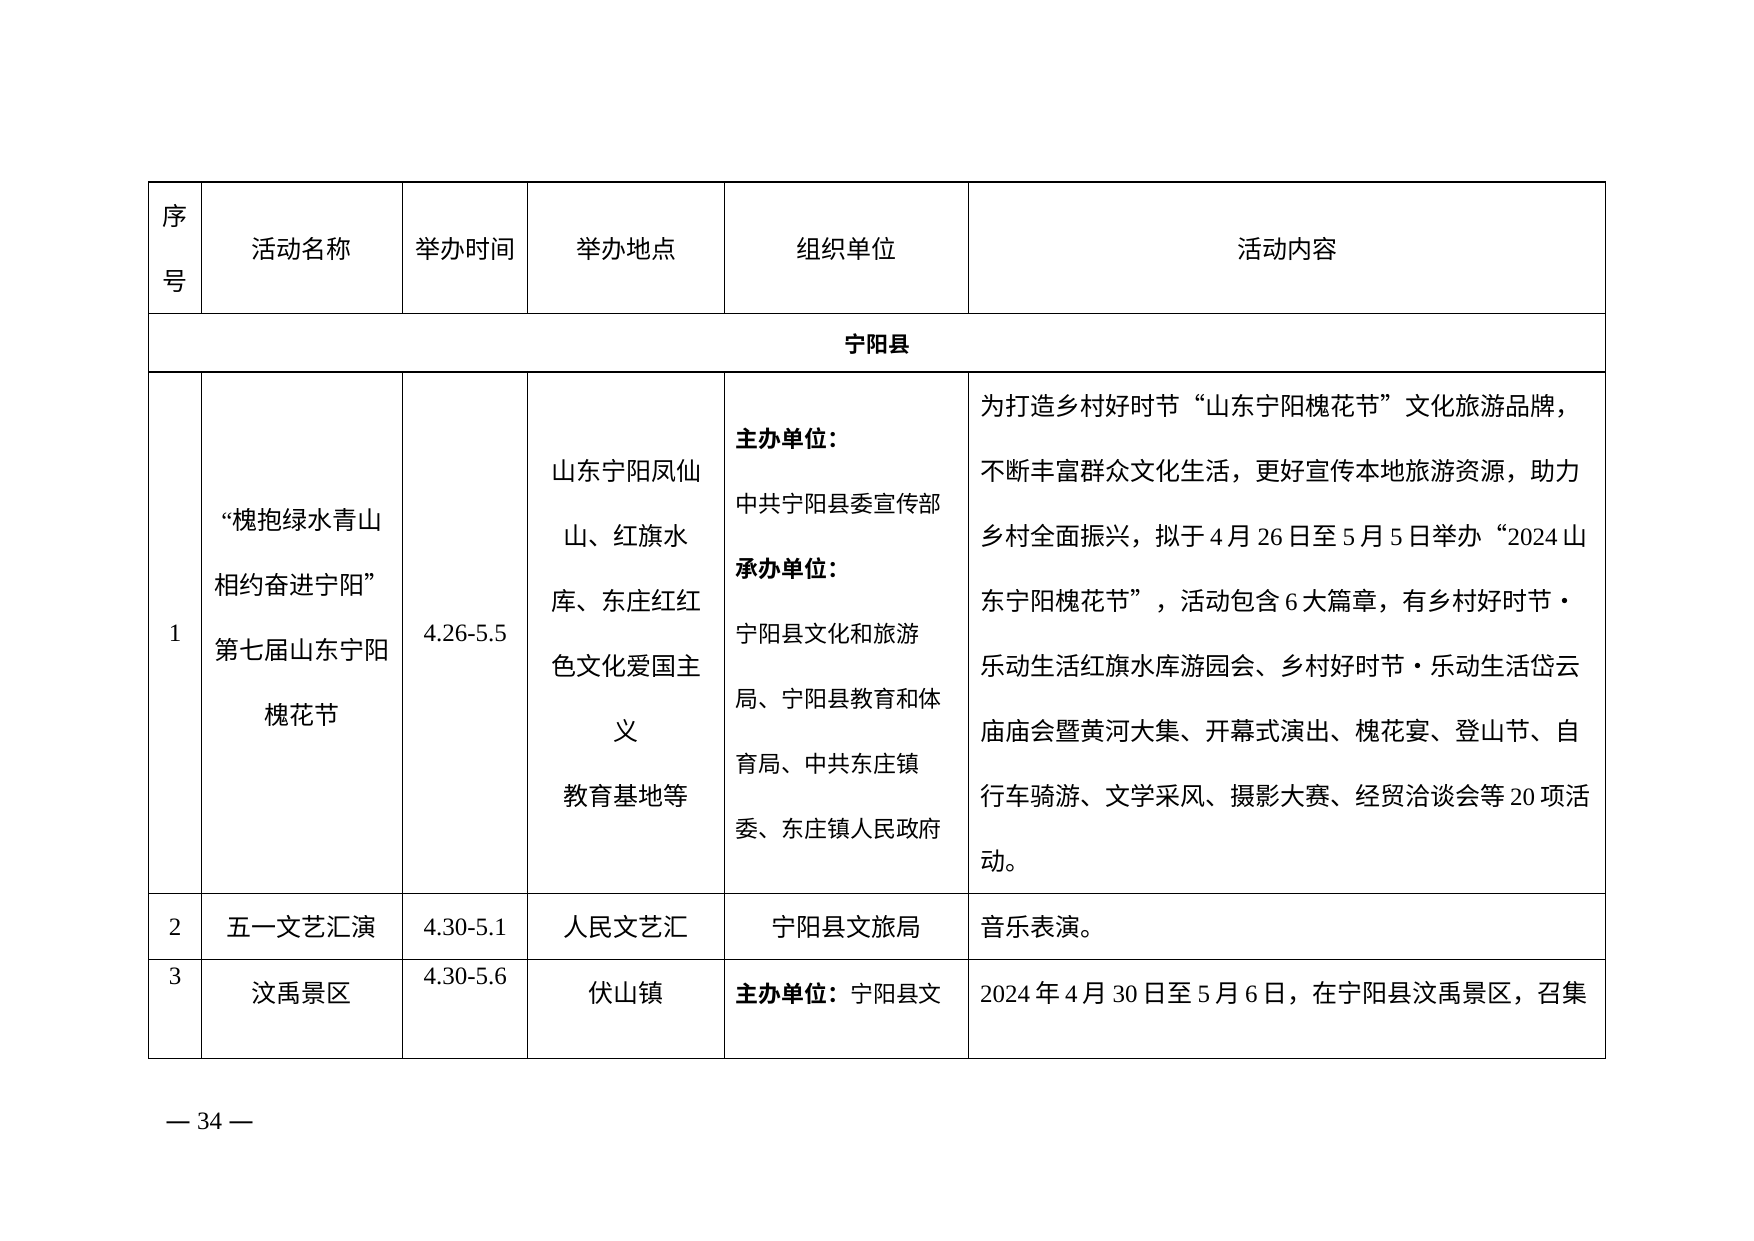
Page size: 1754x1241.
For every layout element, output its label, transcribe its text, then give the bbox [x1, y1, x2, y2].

table_cell 为打造乡村好时节“山东宁阳槐花节”文化旅游品牌，不断丰富群众文化生活，更好宣传本地旅游资源，助力乡村全面振兴，拟于4月26日至5月5日举办“2024山东宁阳槐花节”，活动包含6大篇章，有乡村好时节・乐动生活红旗水库游园会、乡村好时节・乐动生活岱云庙庙会暨黄河大集、开幕式演出、槐花宴、登山节、自行车骑游、文学采风、摄影大赛、经贸洽谈会等20项活动。 [969, 373, 1605, 892]
table_header 举办时间 [403, 183, 527, 312]
table_cell “槐抱绿水青山 相约奋进宁阳”第七届山东宁阳槐花节 [202, 373, 402, 892]
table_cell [725, 960, 968, 1058]
table_cell 4.26-5.5 [403, 373, 527, 892]
table_header 活动内容 [969, 183, 1605, 312]
table_cell 山东宁阳凤仙山、红旗水库、东庄红红色文化爱国主义 教育基地等 [528, 373, 724, 892]
table_cell 4.30-5.6 [403, 960, 527, 1058]
table_header 举办地点 [528, 183, 724, 312]
table_cell 2 [149, 894, 201, 958]
table_cell 主办单位： 中共宁阳县委宣传部 承办单位： 宁阳县文化和旅游局、宁阳县教育和体育局、中共东庄镇委、东庄镇人民政府 [725, 373, 968, 892]
table_header 序号 [149, 183, 201, 312]
table_cell 汶禹景区 五一嘉年华 [202, 960, 402, 1058]
table_header 组织单位 [725, 183, 968, 312]
table_cell 人民文艺汇 [528, 894, 724, 958]
table_cell 4.30-5.1 [403, 894, 527, 958]
table_cell 音乐表演。 [969, 894, 1605, 958]
table_cell 宁阳县 [149, 314, 1605, 371]
table_cell 五一文艺汇演 [202, 894, 402, 958]
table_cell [969, 960, 1605, 1058]
table_cell 3 [149, 960, 201, 1058]
table_cell 1 [149, 373, 201, 892]
table_cell 伏山镇 汶禹景区 [528, 960, 724, 1058]
table_header 活动名称 [202, 183, 402, 312]
table_cell 宁阳县文旅局 [725, 894, 968, 958]
